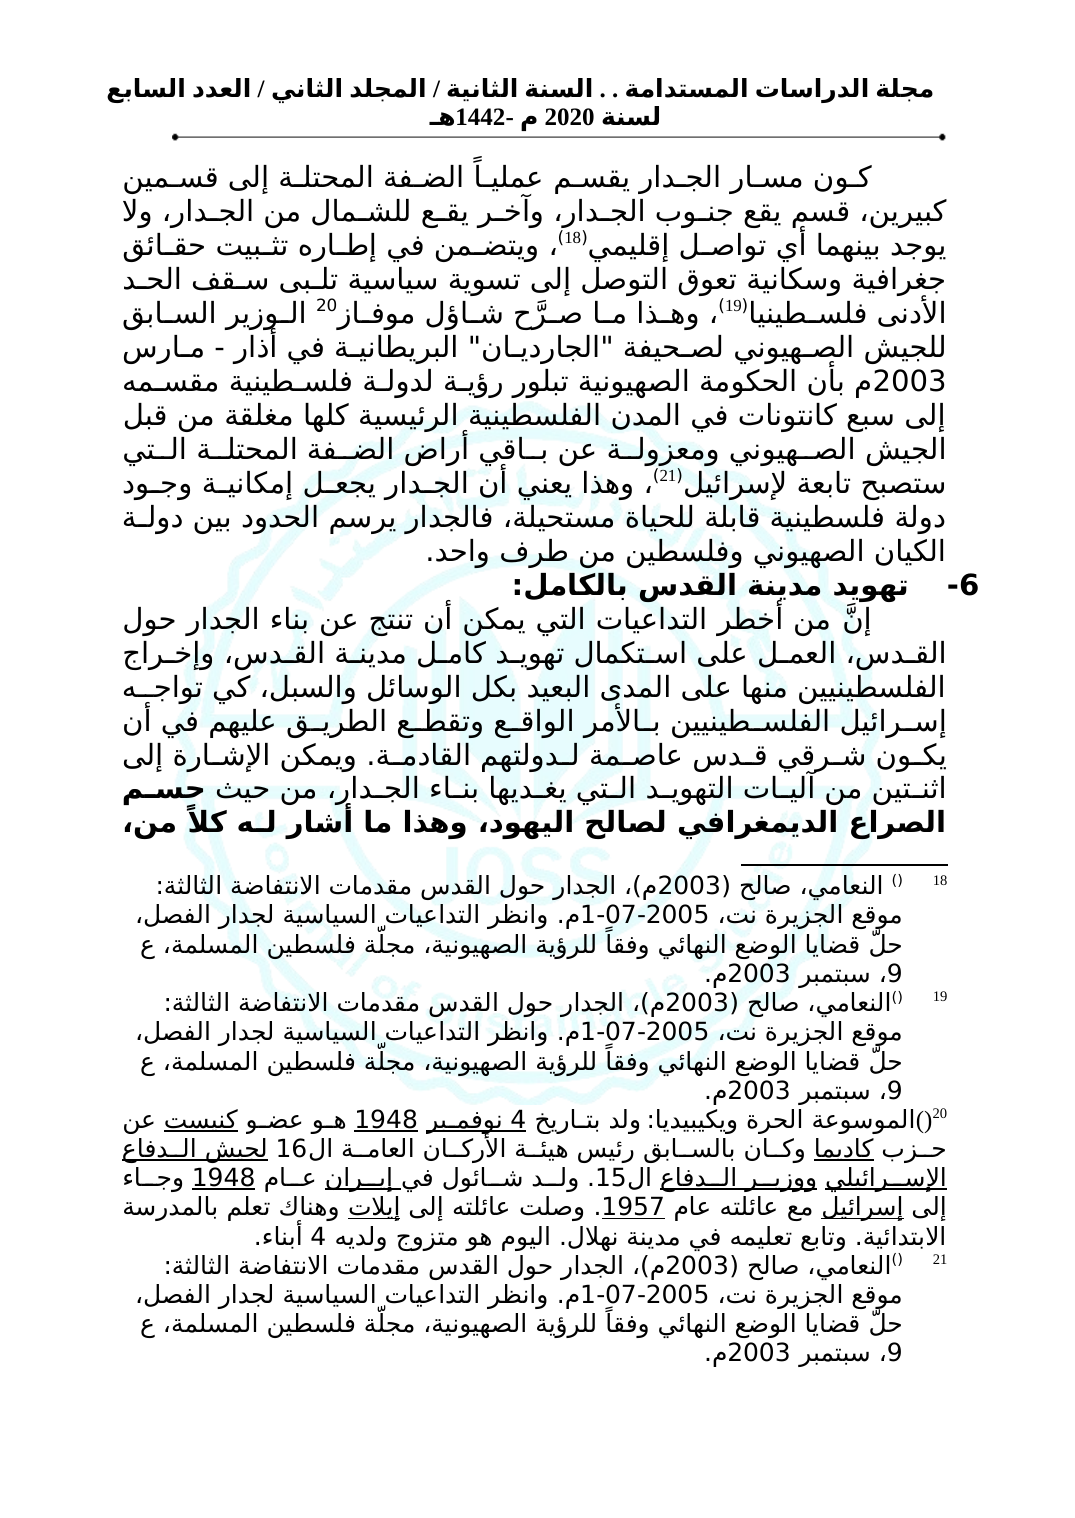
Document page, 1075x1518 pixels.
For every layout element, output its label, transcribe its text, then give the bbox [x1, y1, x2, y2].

text كون مسار الجدار يقسم عملياً الضفة المحتلة إلى قسمين كبيرين، قسم يقع جنوب الجدار، وآخر يقع للشمال من الجدار، ولا يوجد بينهما أي تواصل إقليمي()، ويتضمن في إطاره تثبيت حقائق جغرافية وسكانية تعوق التوصل إلى تسوية سياسية تلبى سقف الحد الأدنى فلسطينيا()، وهذا ما صرَّح شاؤل موفاز الوزير السابق للجيش الصهيوني لصحيفة "الجارديان" البريطانية في أذار - مارس 2003م بأن الحكومة الصهيونية تبلور رؤية لدولة فلسطينية مقسمه إلى سبع كانتونات في المدن الفلسطينية الرئيسية كلها مغلقة من قبل الجيش الصهيوني ومعزولة عن باقي أراض الضفة المحتلة التي ستصبح تابعة لإسرائيل()، وهذا يعني أن الجدار يجعل إمكانية وجود دولة فلسطينية قابلة للحياة مستحيلة، فالجدار يرسم الحدود بين دولة الكيان الصهيوني وفلسطين من طرف واحد. [122, 160, 947, 568]
list تهويد مدينة القدس بالكامل: [122, 568, 947, 602]
picture [172, 131, 947, 145]
